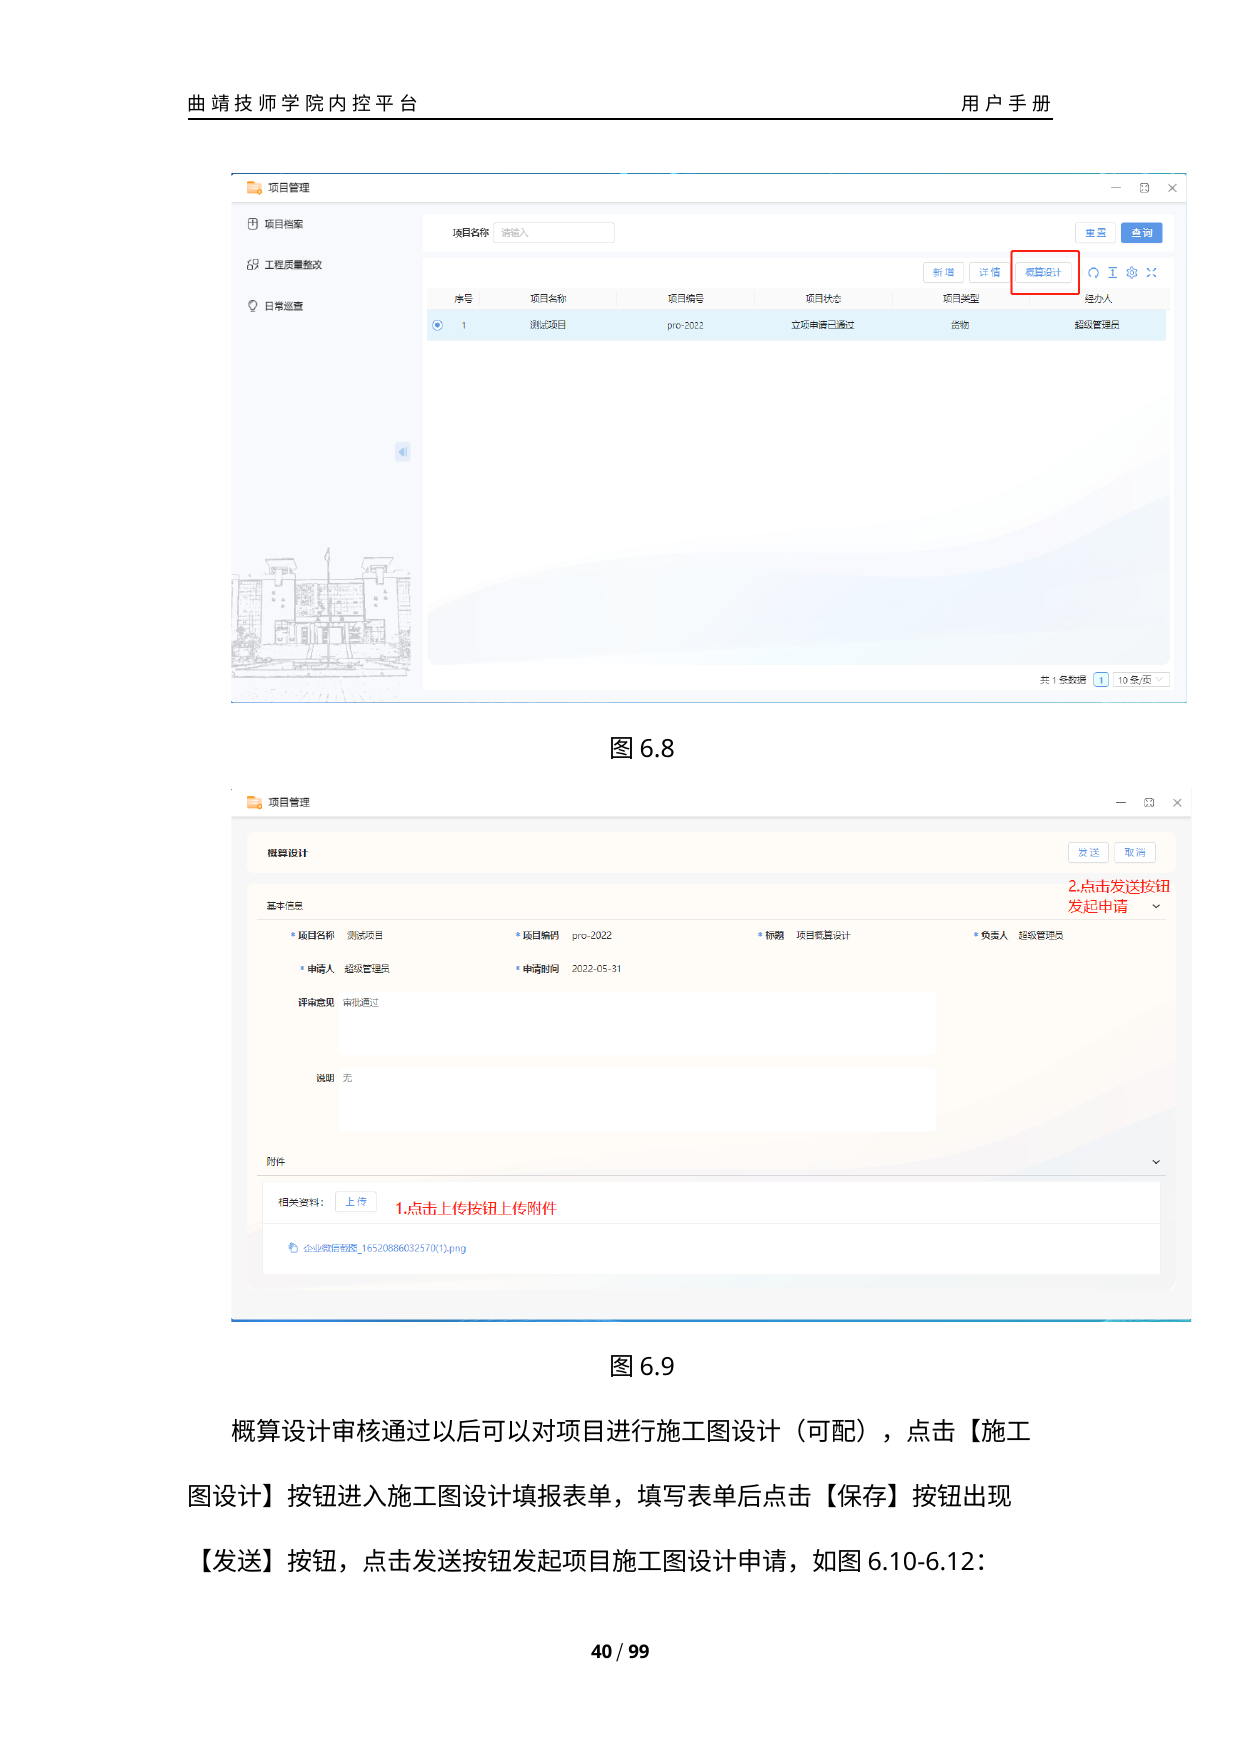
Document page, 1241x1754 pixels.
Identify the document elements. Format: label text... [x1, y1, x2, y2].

text 图6.8 [187, 714, 1053, 779]
text 图6.9 [187, 1332, 1053, 1397]
text 概算设计审核通过以后可以对项目进行施工图设计（可配），点击【施工图设计】按钮进入施工图设计填报表单，填写表单后点击【保存】按钮出现【发送】按钮，点击发送按钮发起项目施工图设计申请，如图6.10-6.12： [187, 1397, 1053, 1592]
picture [231, 173, 1187, 703]
picture [231, 789, 1192, 1322]
